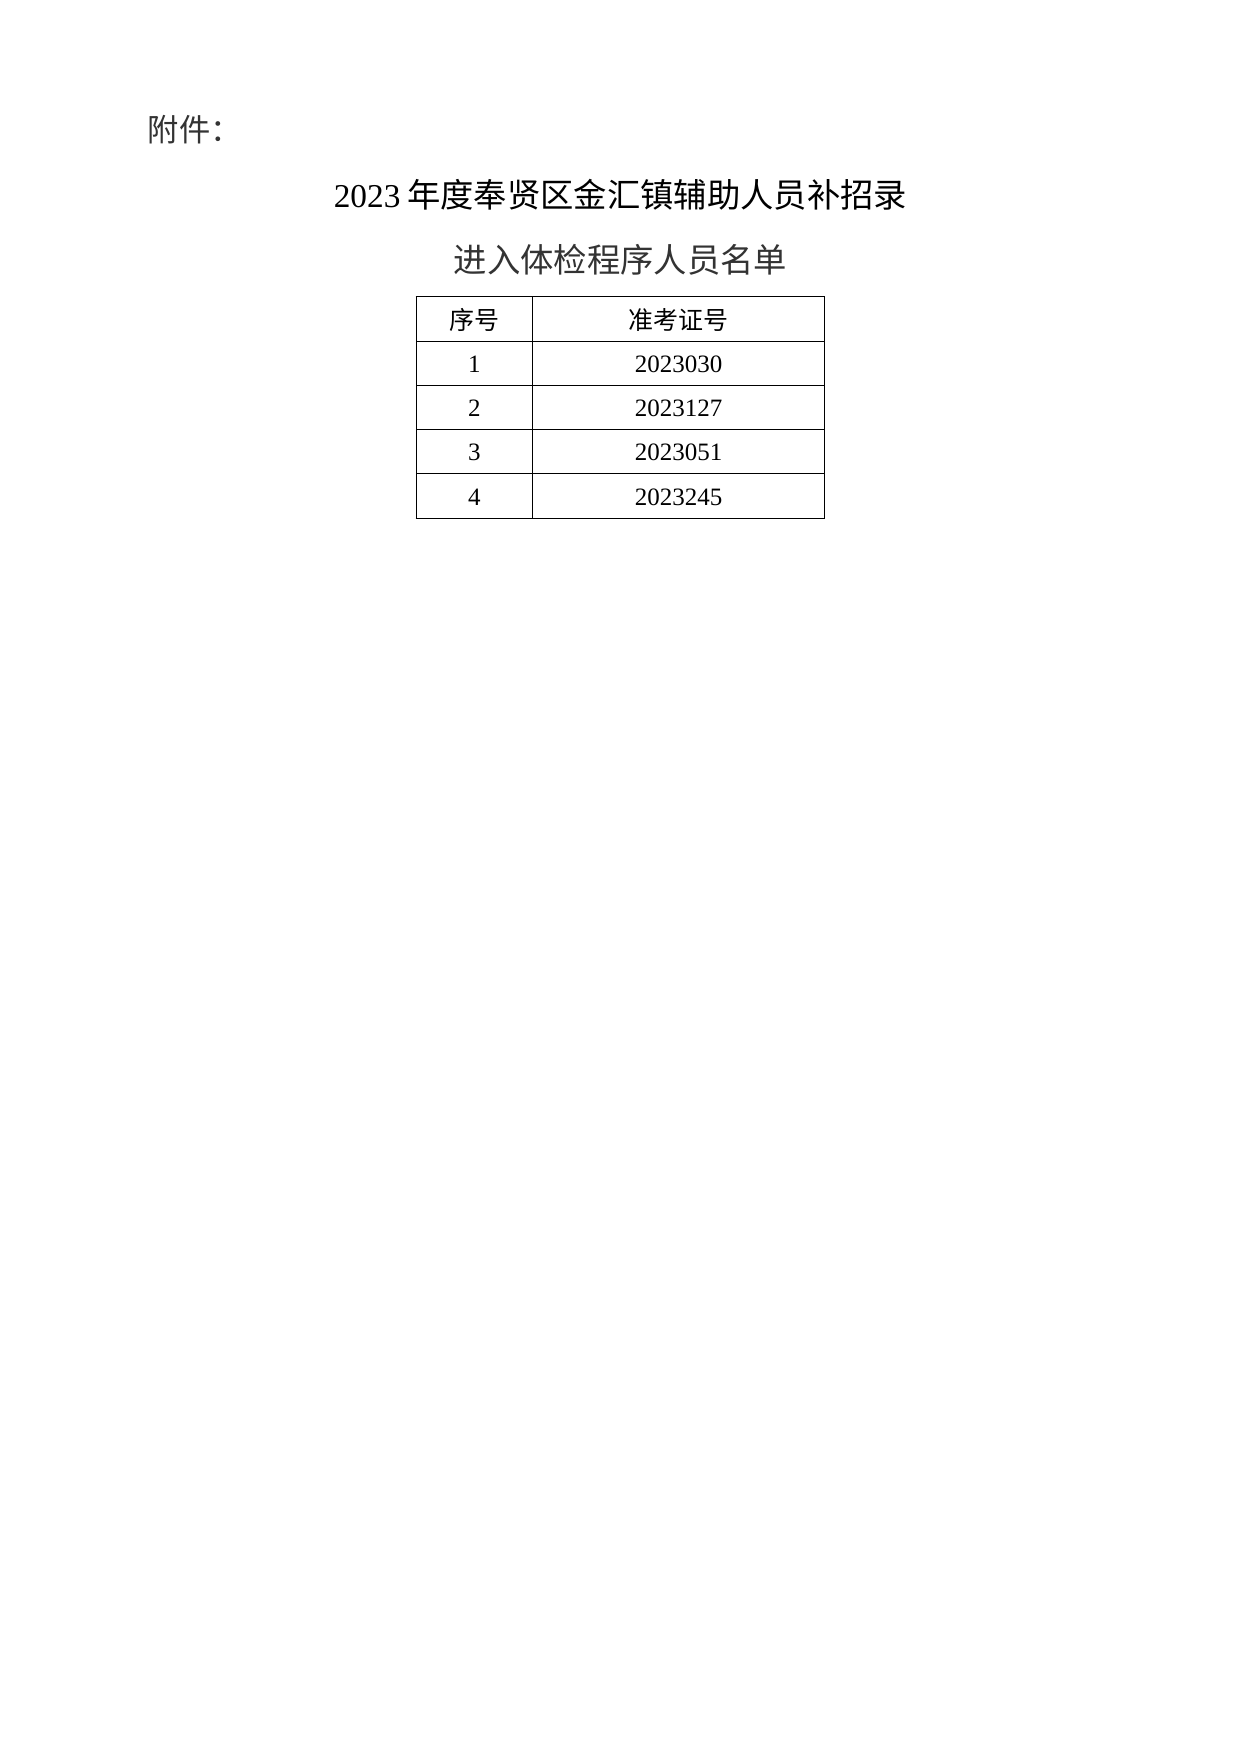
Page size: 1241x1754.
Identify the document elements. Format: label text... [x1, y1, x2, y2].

table_cell 2023245 [533, 474, 824, 518]
text 2023年度奉贤区金汇镇辅助人员补招录 [148, 160, 1093, 225]
text 进入体检程序人员名单 [148, 225, 1093, 290]
table_header 序号 [417, 297, 532, 341]
table_cell 2 [417, 386, 532, 429]
table_cell 1 [417, 342, 532, 385]
text 附件： [148, 95, 1093, 160]
table_cell 2023127 [533, 386, 824, 429]
table_cell 4 [417, 474, 532, 518]
table_cell 3 [417, 430, 532, 473]
table_header 准考证号 [533, 297, 824, 341]
table_cell 2023030 [533, 342, 824, 385]
table_cell 2023051 [533, 430, 824, 473]
